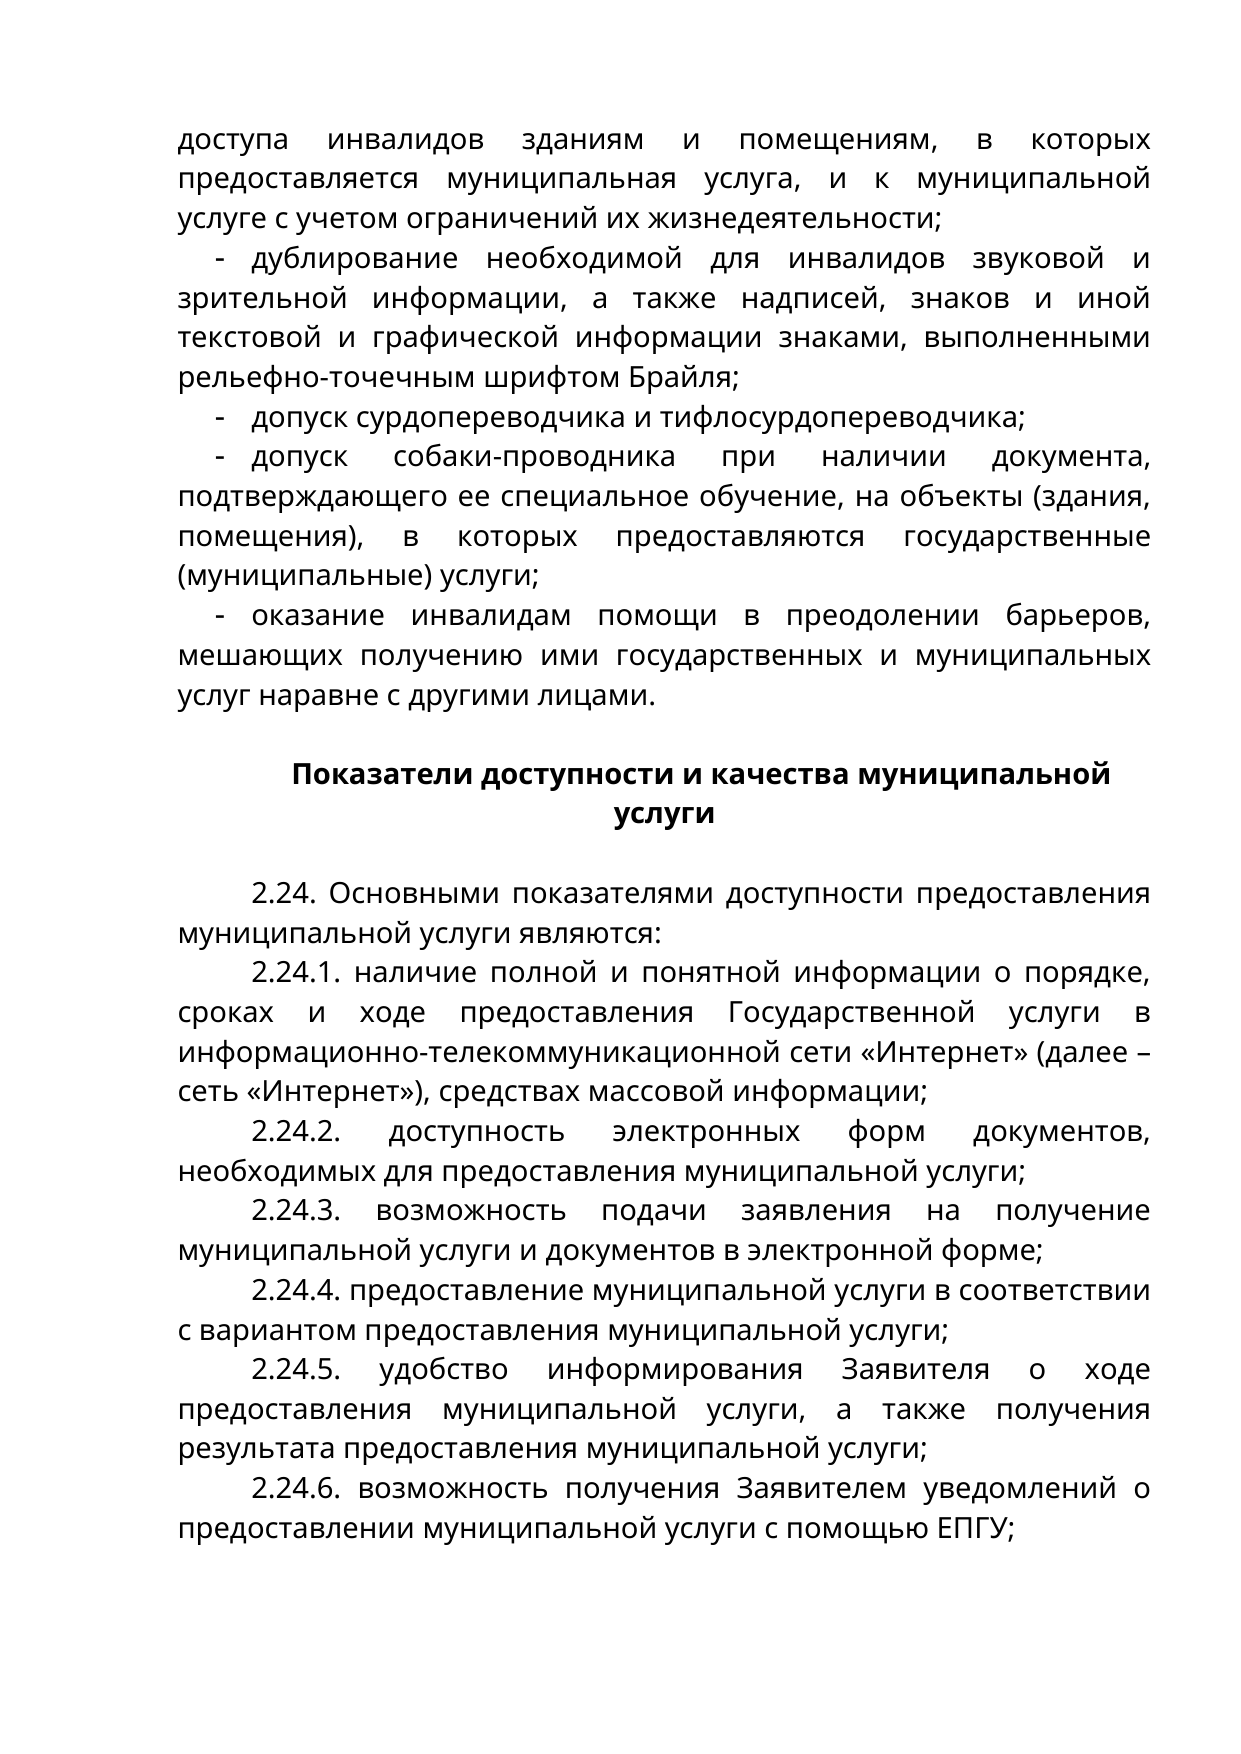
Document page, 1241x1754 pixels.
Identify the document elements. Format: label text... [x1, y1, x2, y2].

list дублирование необходимой для инвалидов звуковой и зрительной информации, а также надписей, знаков и иной текстовой и графической информации знаками, выполненными рельефно-точечным шрифтом Брайля; [177, 237, 1152, 396]
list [177, 118, 1152, 237]
text 2.24.3. возможность подачи заявления на получение муниципальной услуги и документов в электронной форме; [177, 1190, 1152, 1269]
text Показатели доступности и качества муниципальной услуги [177, 753, 1152, 832]
list допуск сурдопереводчика и тифлосурдопереводчика; [177, 396, 1152, 436]
text 2.24.1. наличие полной и понятной информации о порядке, сроках и ходе предоставления Государственной услуги в информационно-телекоммуникационной сети «Интернет» (далее – сеть «Интернет»), средствах массовой информации; [177, 952, 1152, 1110]
text 2.24.4. предоставление муниципальной услуги в соответствии с вариантом предоставления муниципальной услуги; [177, 1269, 1152, 1348]
text 2.24. Основными показателями доступности предоставления муниципальной услуги являются: [177, 872, 1152, 952]
text 2.24.5. удобство информирования Заявителя о ходе предоставления муниципальной услуги, а также получения результата предоставления муниципальной услуги; [177, 1348, 1152, 1467]
text 2.24.2. доступность электронных форм документов, необходимых для предоставления муниципальной услуги; [177, 1110, 1152, 1190]
list оказание инвалидам помощи в преодолении барьеров, мешающих получению ими государственных и муниципальных услуг наравне с другими лицами. [177, 594, 1152, 713]
text 2.24.6. возможность получения Заявителем уведомлений о предоставлении муниципальной услуги с помощью ЕПГУ; [177, 1467, 1152, 1547]
list допуск собаки-проводника при наличии документа, подтверждающего ее специальное обучение, на объекты (здания, помещения), в которых предоставляются государственные (муниципальные) услуги; [177, 436, 1152, 594]
